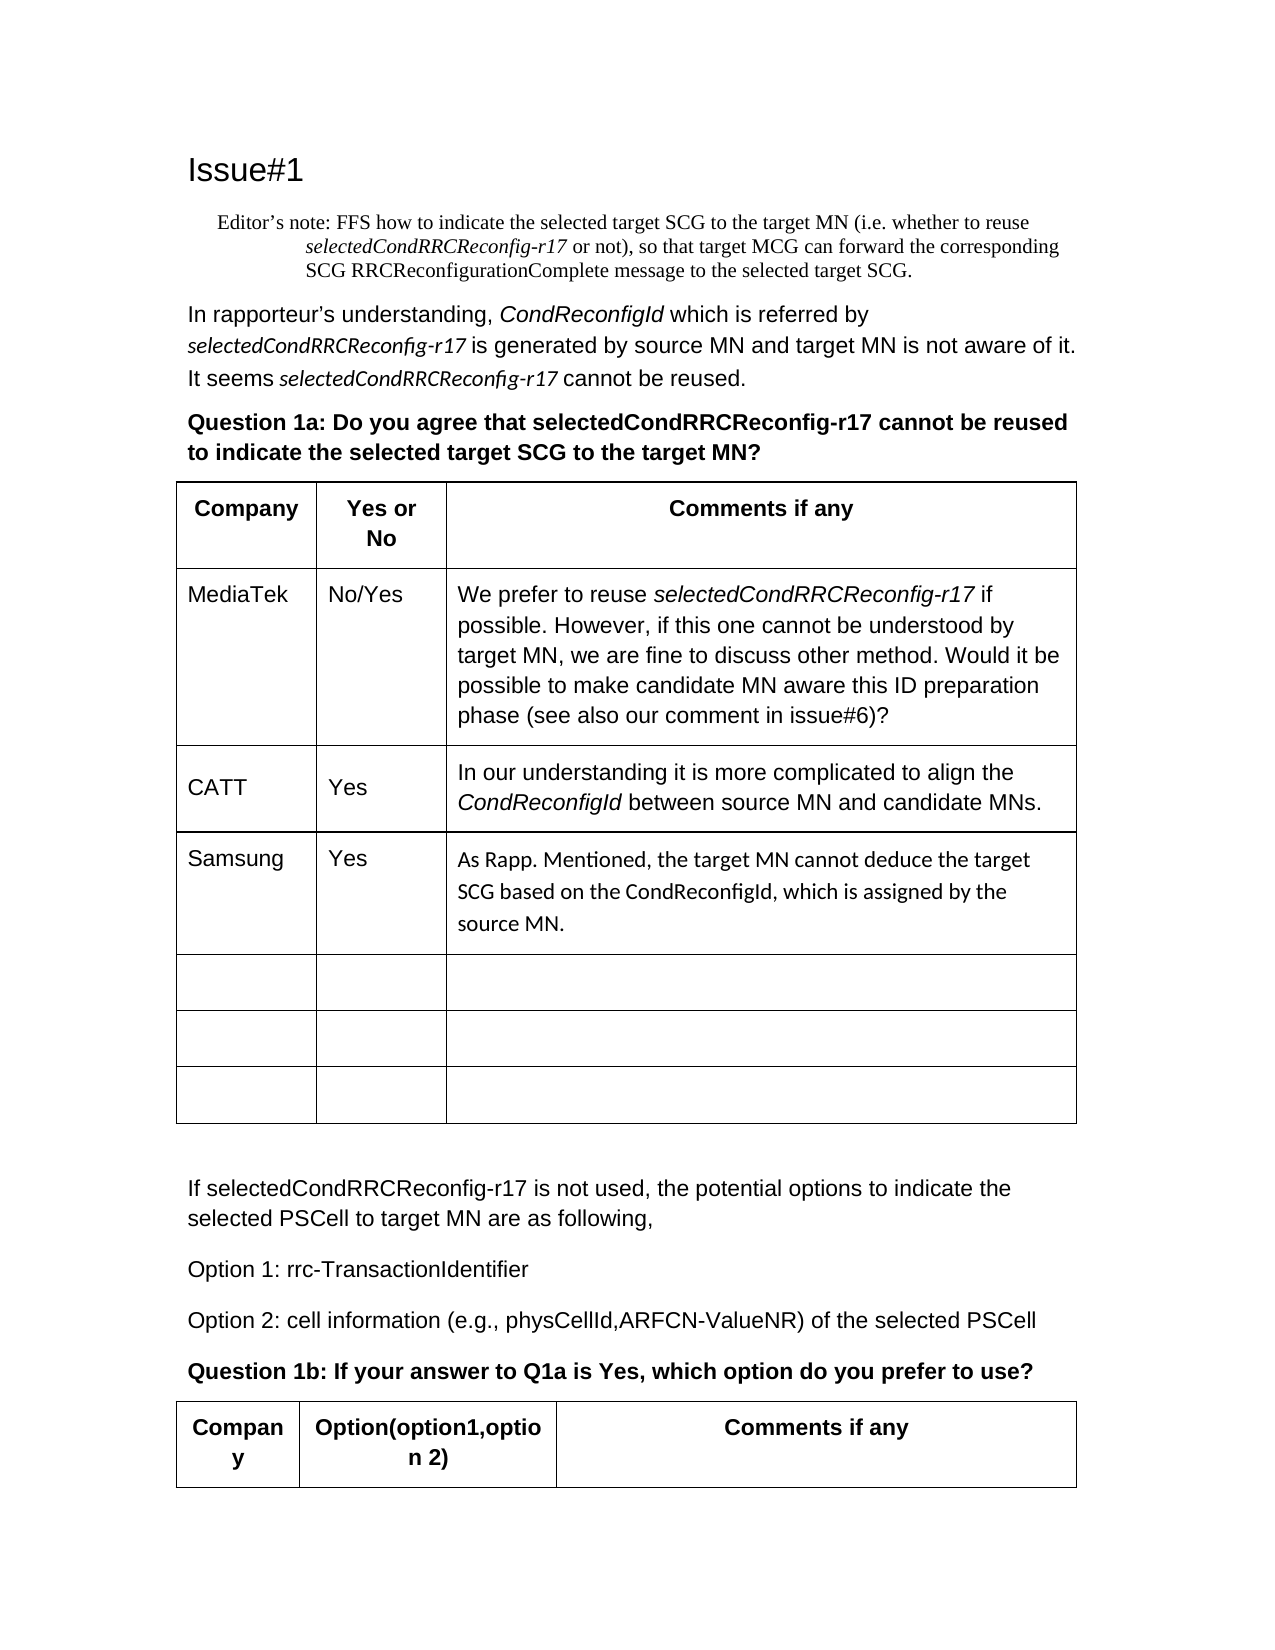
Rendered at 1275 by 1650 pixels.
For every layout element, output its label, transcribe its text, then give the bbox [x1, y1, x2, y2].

table_cell MediaTek [177, 569, 316, 745]
table_cell [317, 955, 446, 1010]
table_cell [177, 1011, 316, 1066]
table_cell [447, 1067, 1076, 1122]
table_header Company [177, 1402, 299, 1487]
table_cell Yes [317, 746, 446, 831]
table_header Yes or No [317, 483, 446, 568]
table_cell Yes [317, 833, 446, 954]
table_cell In our understanding it is more complicated to align the CondReconfigId between source MN and candidate MNs. [447, 746, 1076, 831]
table_cell We prefer to reuse selectedCondRRCReconfig-r17 if possible. However, if this one cannot be understood by target MN, we are fine to discuss other method. Would it be possible to make candidate MN aware this ID preparation phase (see also our comment in issue#6)? [447, 569, 1076, 745]
table_cell No/Yes [317, 569, 446, 745]
text If selectedCondRRCReconfig-r17 is not used, the potential options to indicate the selected PSCell to target MN are as following, [187, 1174, 1088, 1231]
text Editor’s note: FFS how to indicate the selected target SCG to the target MN (i.e. whether to reuse selectedCondRRCReconfig-r17 or not), so that target MCG can forward the corresponding SCG RRCReconfigurationComplete message to the selected target SCG. [217, 210, 1088, 282]
subtitle Issue#1 [187, 150, 1088, 188]
text In rapporteur’s understanding, CondReconfigId which is referred by selectedCondRRCReconfig-r17 is generated by source MN and target MN is not aware of it. It seems selectedCondRRCReconfig-r17 cannot be reused. [187, 301, 1088, 392]
text Question 1a: Do you agree that selectedCondRRCReconfig-r17 cannot be reused to indicate the selected target SCG to the target MN? [187, 408, 1088, 465]
table_cell CATT [177, 746, 316, 831]
table_header Comments if any [557, 1402, 1076, 1487]
text Question 1b: If your answer to Q1a is Yes, which option do you prefer to use? [187, 1358, 1088, 1384]
table_cell [317, 1067, 446, 1122]
table_cell As Rapp. Mentioned, the target MN cannot deduce the target SCG based on the CondReconfigId, which is assigned by the source MN. [447, 833, 1076, 954]
table_cell Samsung [177, 833, 316, 954]
table_cell [447, 955, 1076, 1010]
table_cell [177, 1067, 316, 1122]
text Option 2: cell information (e.g., physCellId,ARFCN-ValueNR) of the selected PSCell [187, 1307, 1088, 1333]
table_header Comments if any [447, 483, 1076, 568]
table_cell [177, 955, 316, 1010]
text Option 1: rrc-TransactionIdentifier [187, 1256, 1088, 1282]
table_header Option(option1,option 2) [300, 1402, 556, 1487]
table_cell [447, 1011, 1076, 1066]
table_cell [317, 1011, 446, 1066]
table_header Company [177, 483, 316, 568]
